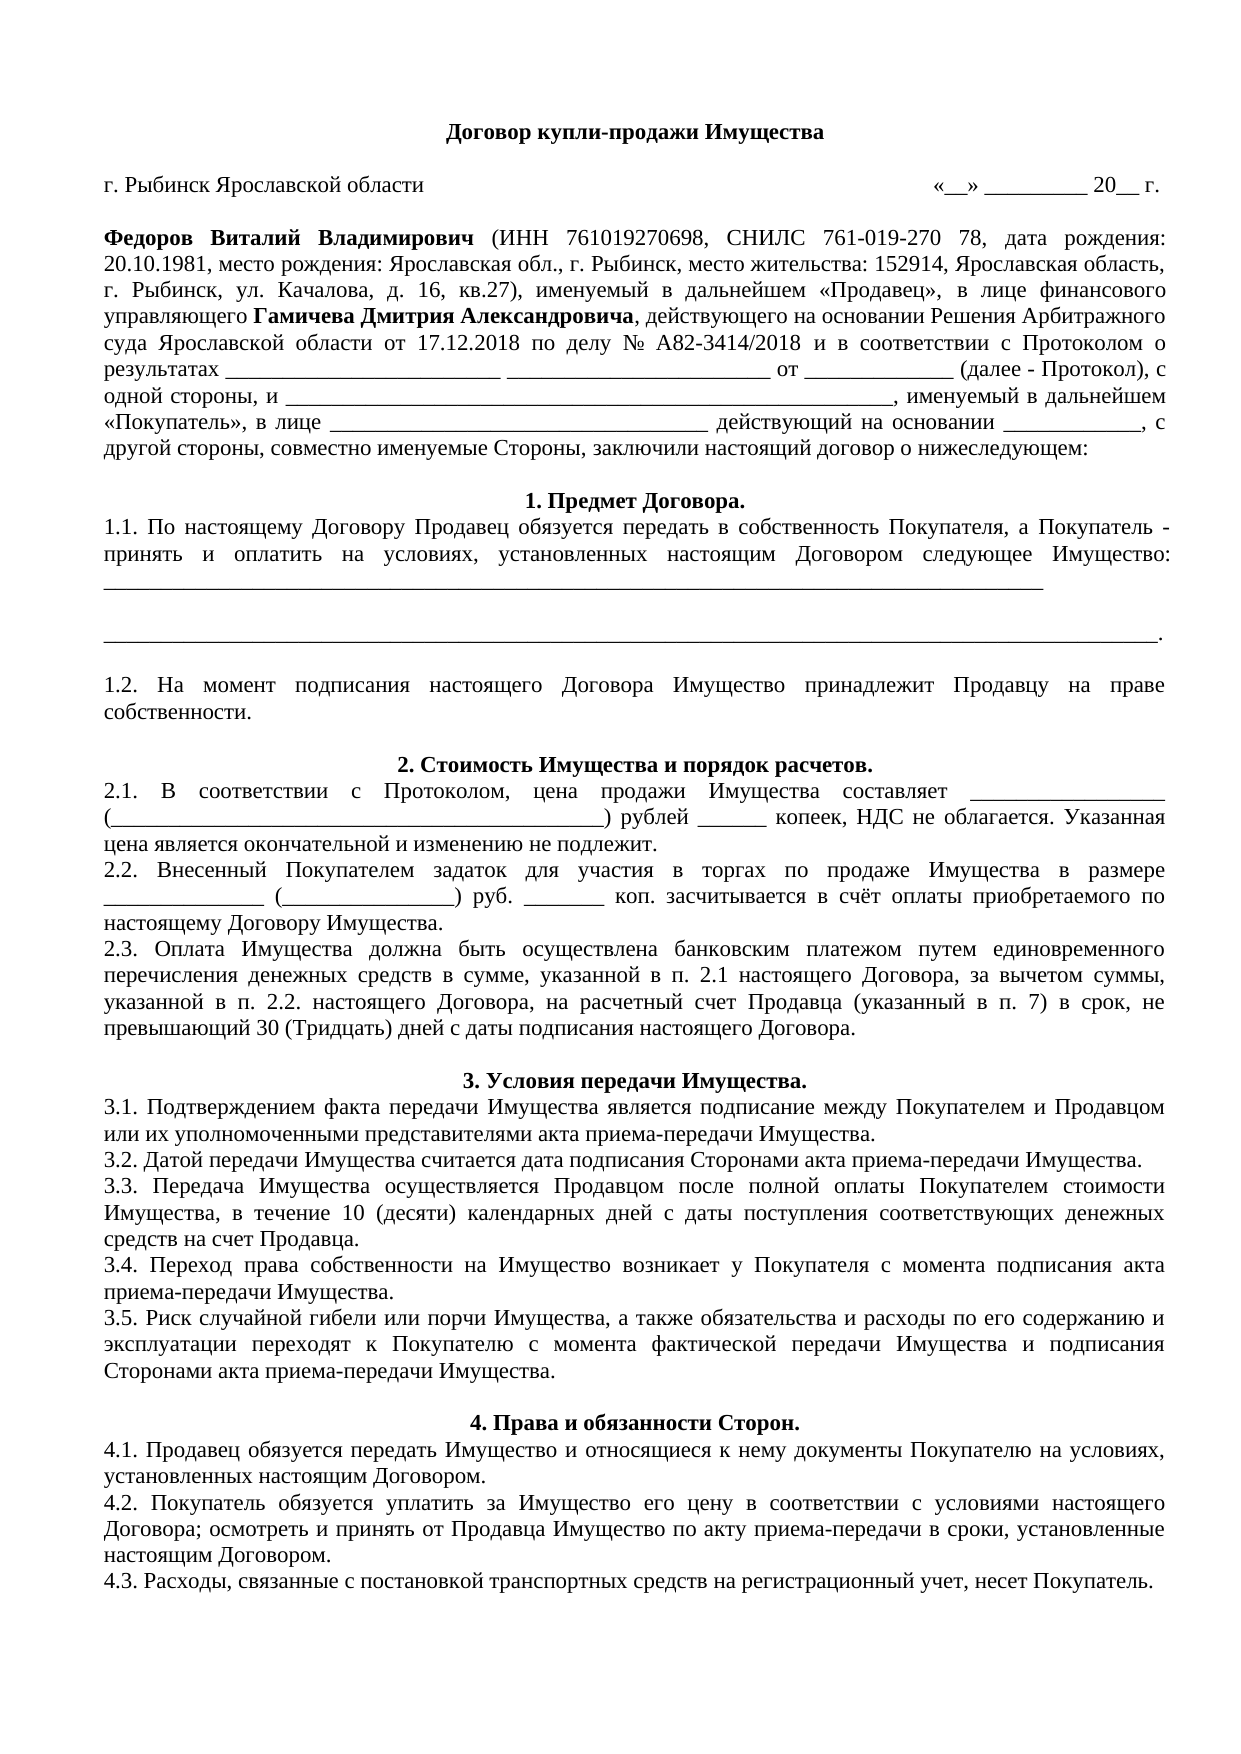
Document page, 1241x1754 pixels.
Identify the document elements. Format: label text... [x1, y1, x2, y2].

text ____________________________________________________________________________________________. [103, 619, 1167, 645]
text 4.3. Расходы, связанные с постановкой транспортных средств на регистрационный учет, несет Покупатель. [103, 1568, 1167, 1594]
text 4.2. Покупатель обязуется уплатить за Имущество его цену в соответствии с условиями настоящего Договора; осмотреть и принять от Продавца Имущество по акту приема-передачи в сроки, установленные настоящим Договором. [103, 1488, 1167, 1568]
text 3.1. Подтверждением факта передачи Имущества является подписание между Покупателем и Продавцом или их уполномоченными представителями акта приема-передачи Имущества. [103, 1093, 1167, 1146]
text 3.4. Переход права собственности на Имущество возникает у Покупателя с момента подписания акта приема-передачи Имущества. [103, 1251, 1167, 1304]
text Федоров Виталий Владимирович (ИНН 761019270698, СНИЛС 761-019-270 78, дата рождения: 20.10.1981, место рождения: Ярославская обл., г. Рыбинск, место жительства: 152914, Ярославская область, г. Рыбинск, ул. Качалова, д. 16, кв.27), именуемый в дальнейшем «Продавец», в лице финансового управляющего Гамичева Дмитрия Александровича, действующего на основании Решения Арбитражного суда Ярославской области от 17.12.2018 по делу № А82-3414/2018 и в соответствии с Протоколом о результатах ________________________ _______________________ от _____________ (далее - Протокол), с одной стороны, и _____________________________________________________, именуемый в дальнейшем «Покупатель», в лице _________________________________ действующий на основании ____________, с другой стороны, совместно именуемые Стороны, заключили настоящий договор о нижеследующем: [103, 223, 1167, 461]
text 1.2. На момент подписания настоящего Договора Имущество принадлежит Продавцу на праве собственности. [103, 672, 1167, 724]
text 3.3. Передача Имущества осуществляется Продавцом после полной оплаты Покупателем стоимости Имущества, в течение 10 (десяти) календарных дней с даты поступления соответствующих денежных средств на счет Продавца. [103, 1172, 1167, 1251]
text 4. Права и обязанности Сторон. [103, 1409, 1167, 1436]
text 3. Условия передачи Имущества. [103, 1067, 1167, 1093]
text г. Рыбинск Ярославской области «__» _________ 20__ г. [103, 171, 1167, 197]
text 2. Стоимость Имущества и порядок расчетов. [103, 751, 1167, 777]
text 1. Предмет Договора. [103, 487, 1167, 513]
text Договор купли-продажи Имущества [103, 118, 1167, 144]
text 1.1. По настоящему Договору Продавец обязуется передать в собственность Покупателя, а Покупатель - принять и оплатить на условиях, установленных настоящим Договором следующее Имущество: __________________________________________________________________________________ [103, 513, 1172, 592]
text 4.1. Продавец обязуется передать Имущество и относящиеся к нему документы Покупателю на условиях, установленных настоящим Договором. [103, 1436, 1167, 1488]
text 2.1. В соответствии с Протоколом, цена продажи Имущества составляет _________________ (___________________________________________) рублей ______ копеек, НДС не облагается. Указанная цена является окончательной и изменению не подлежит. [103, 777, 1167, 856]
text 2.3. Оплата Имущества должна быть осуществлена банковским платежом путем единовременного перечисления денежных средств в сумме, указанной в п. 2.1 настоящего Договора, за вычетом суммы, указанной в п. 2.2. настоящего Договора, на расчетный счет Продавца (указанный в п. 7) в срок, не превышающий 30 (Тридцать) дней с даты подписания настоящего Договора. [103, 935, 1167, 1041]
text 3.5. Риск случайной гибели или порчи Имущества, а также обязательства и расходы по его содержанию и эксплуатации переходят к Покупателю с момента фактической передачи Имущества и подписания Сторонами акта приема-передачи Имущества. [103, 1304, 1167, 1383]
text 3.2. Датой передачи Имущества считается дата подписания Сторонами акта приема-передачи Имущества. [103, 1146, 1167, 1172]
text 2.2. Внесенный Покупателем задаток для участия в торгах по продаже Имущества в размере ______________ (_______________) руб. _______ коп. засчитывается в счёт оплаты приобретаемого по настоящему Договору Имущества. [103, 856, 1167, 935]
